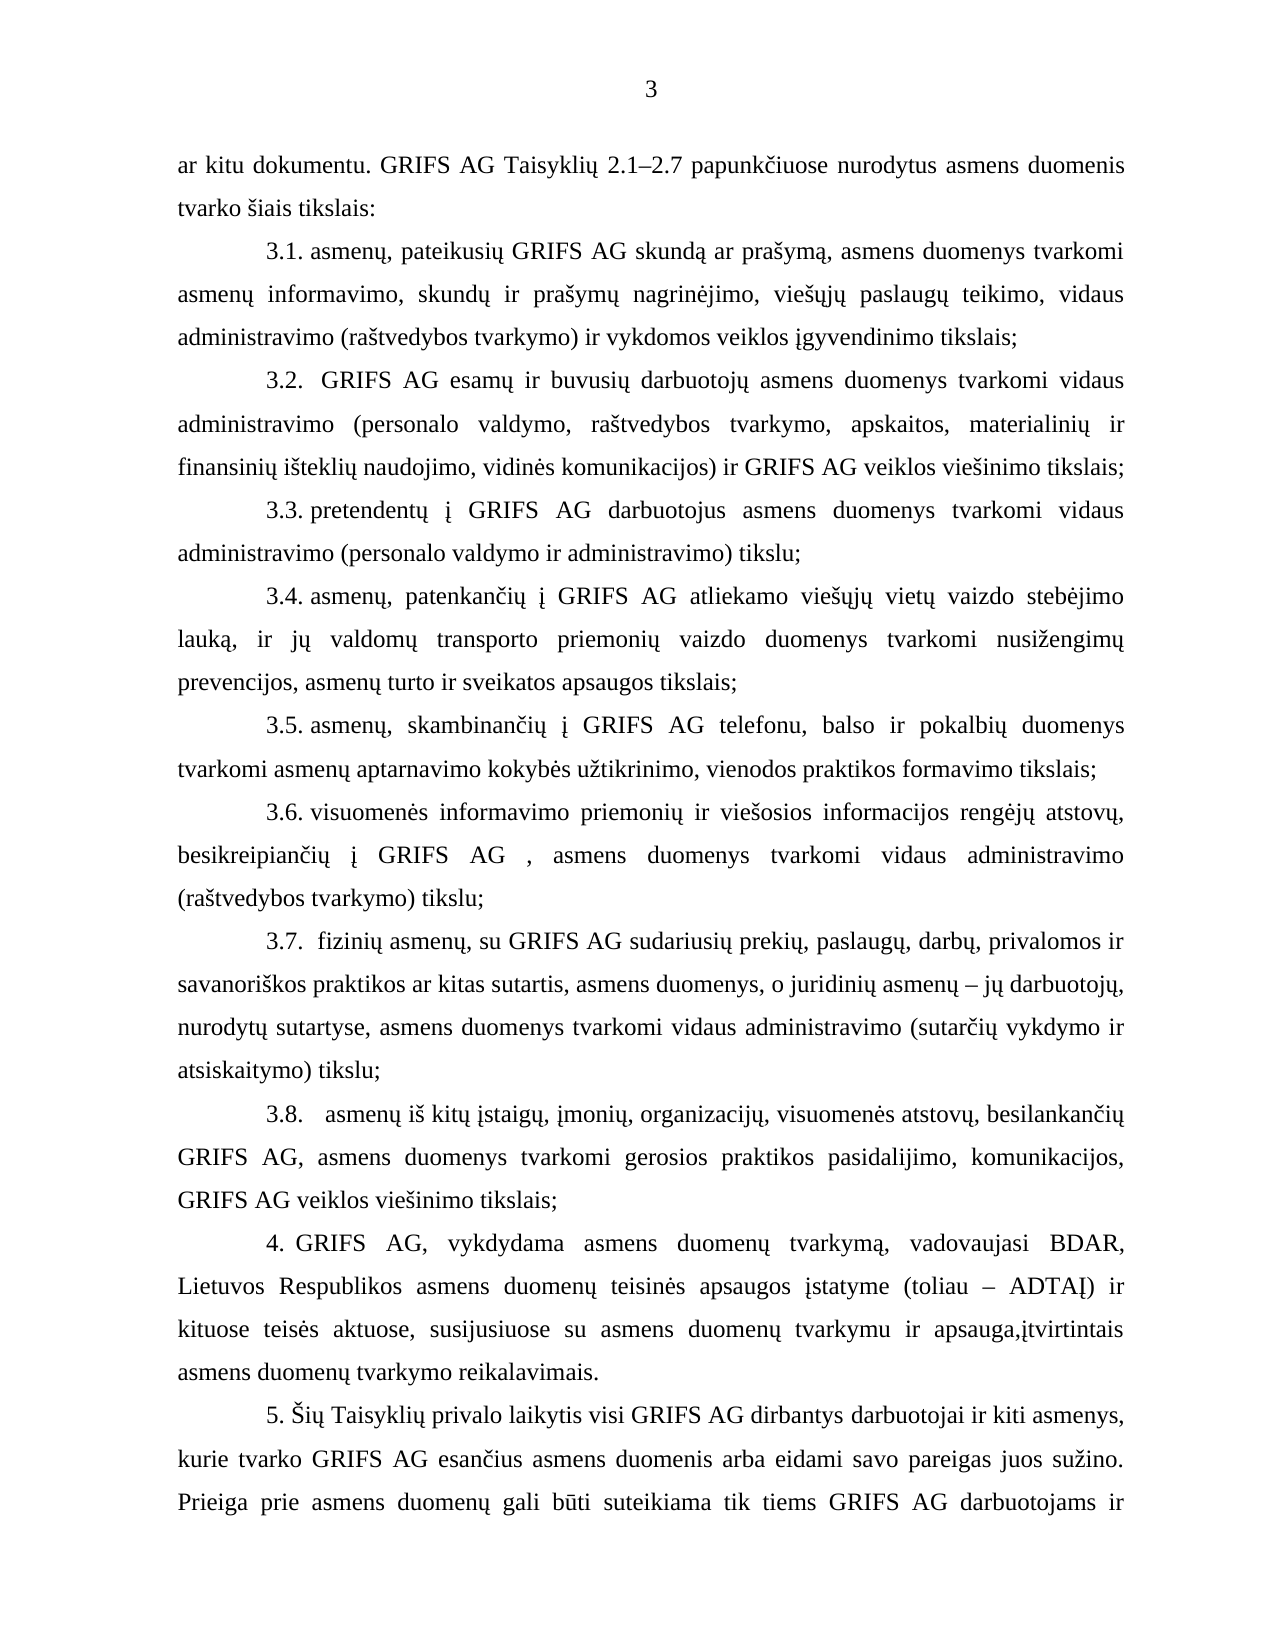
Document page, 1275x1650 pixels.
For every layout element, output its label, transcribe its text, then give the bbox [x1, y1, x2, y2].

list fizinių asmenų, su GRIFS AG sudariusių prekių, paslaugų, darbų, privalomos ir savanoriškos praktikos ar kitas sutartis, asmens duomenys, o juridinių asmenų – jų darbuotojų, nurodytų sutartyse, asmens duomenys tvarkomi vidaus administravimo (sutarčių vykdymo ir atsiskaitymo) tikslu; [177, 926, 1125, 1084]
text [177, 1401, 1125, 1516]
list pretendentų į GRIFS AG darbuotojus asmens duomenys tvarkomi vidaus administravimo (personalo valdymo ir administravimo) tikslu; [177, 495, 1125, 567]
list asmenų, pateikusių GRIFS AG skundą ar prašymą, asmens duomenys tvarkomi asmenų informavimo, skundų ir prašymų nagrinėjimo, viešųjų paslaugų teikimo, vidaus administravimo (raštvedybos tvarkymo) ir vykdomos veiklos įgyvendinimo tikslais; [177, 236, 1125, 351]
list GRIFS AG, vykdydama asmens duomenų tvarkymą, vadovaujasi BDAR, Lietuvos Respublikos asmens duomenų teisinės apsaugos įstatyme (toliau – ADTAĮ) ir kituose teisės aktuose, susijusiuose su asmens duomenų tvarkymu ir apsauga,įtvirtintais asmens duomenų tvarkymo reikalavimais. [177, 1228, 1125, 1386]
list visuomenės informavimo priemonių ir viešosios informacijos rengėjų atstovų, besikreipiančių į GRIFS AG , asmens duomenys tvarkomi vidaus administravimo (raštvedybos tvarkymo) tikslu; [177, 797, 1125, 912]
list asmenų, patenkančių į GRIFS AG atliekamo viešųjų vietų vaizdo stebėjimo lauką, ir jų valdomų transporto priemonių vaizdo duomenys tvarkomi nusižengimų prevencijos, asmenų turto ir sveikatos apsaugos tikslais; [177, 581, 1125, 696]
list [177, 150, 1125, 222]
list asmenų iš kitų įstaigų, įmonių, organizacijų, visuomenės atstovų, besilankančių GRIFS AG, asmens duomenys tvarkomi gerosios praktikos pasidalijimo, komunikacijos, GRIFS AG veiklos viešinimo tikslais; [177, 1099, 1125, 1214]
list GRIFS AG esamų ir buvusių darbuotojų asmens duomenys tvarkomi vidaus administravimo (personalo valdymo, raštvedybos tvarkymo, apskaitos, materialinių ir finansinių išteklių naudojimo, vidinės komunikacijos) ir GRIFS AG veiklos viešinimo tikslais; [177, 366, 1125, 481]
list asmenų, skambinančių į GRIFS AG telefonu, balso ir pokalbių duomenys tvarkomi asmenų aptarnavimo kokybės užtikrinimo, vienodos praktikos formavimo tikslais; [177, 711, 1125, 782]
